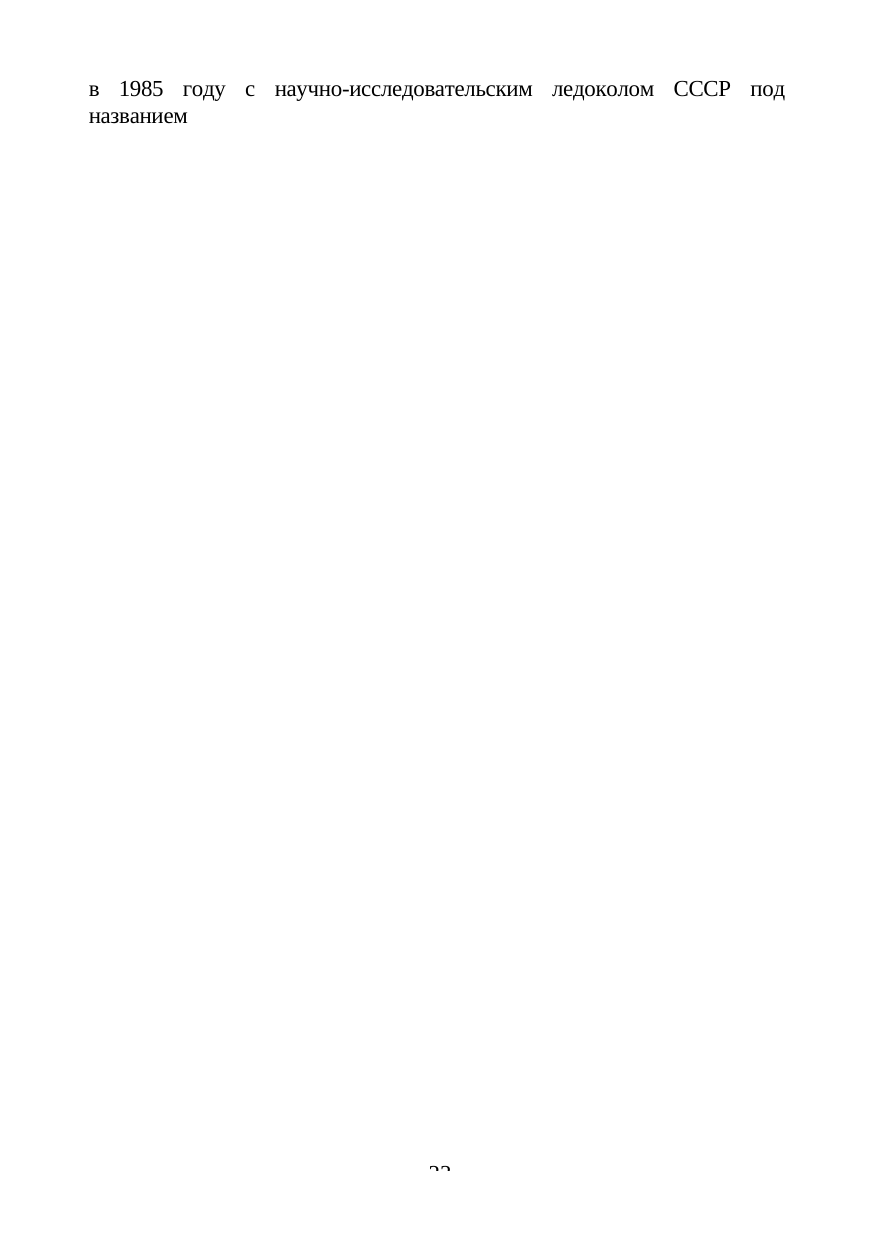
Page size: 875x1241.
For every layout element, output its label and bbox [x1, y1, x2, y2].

text [88, 75, 786, 128]
